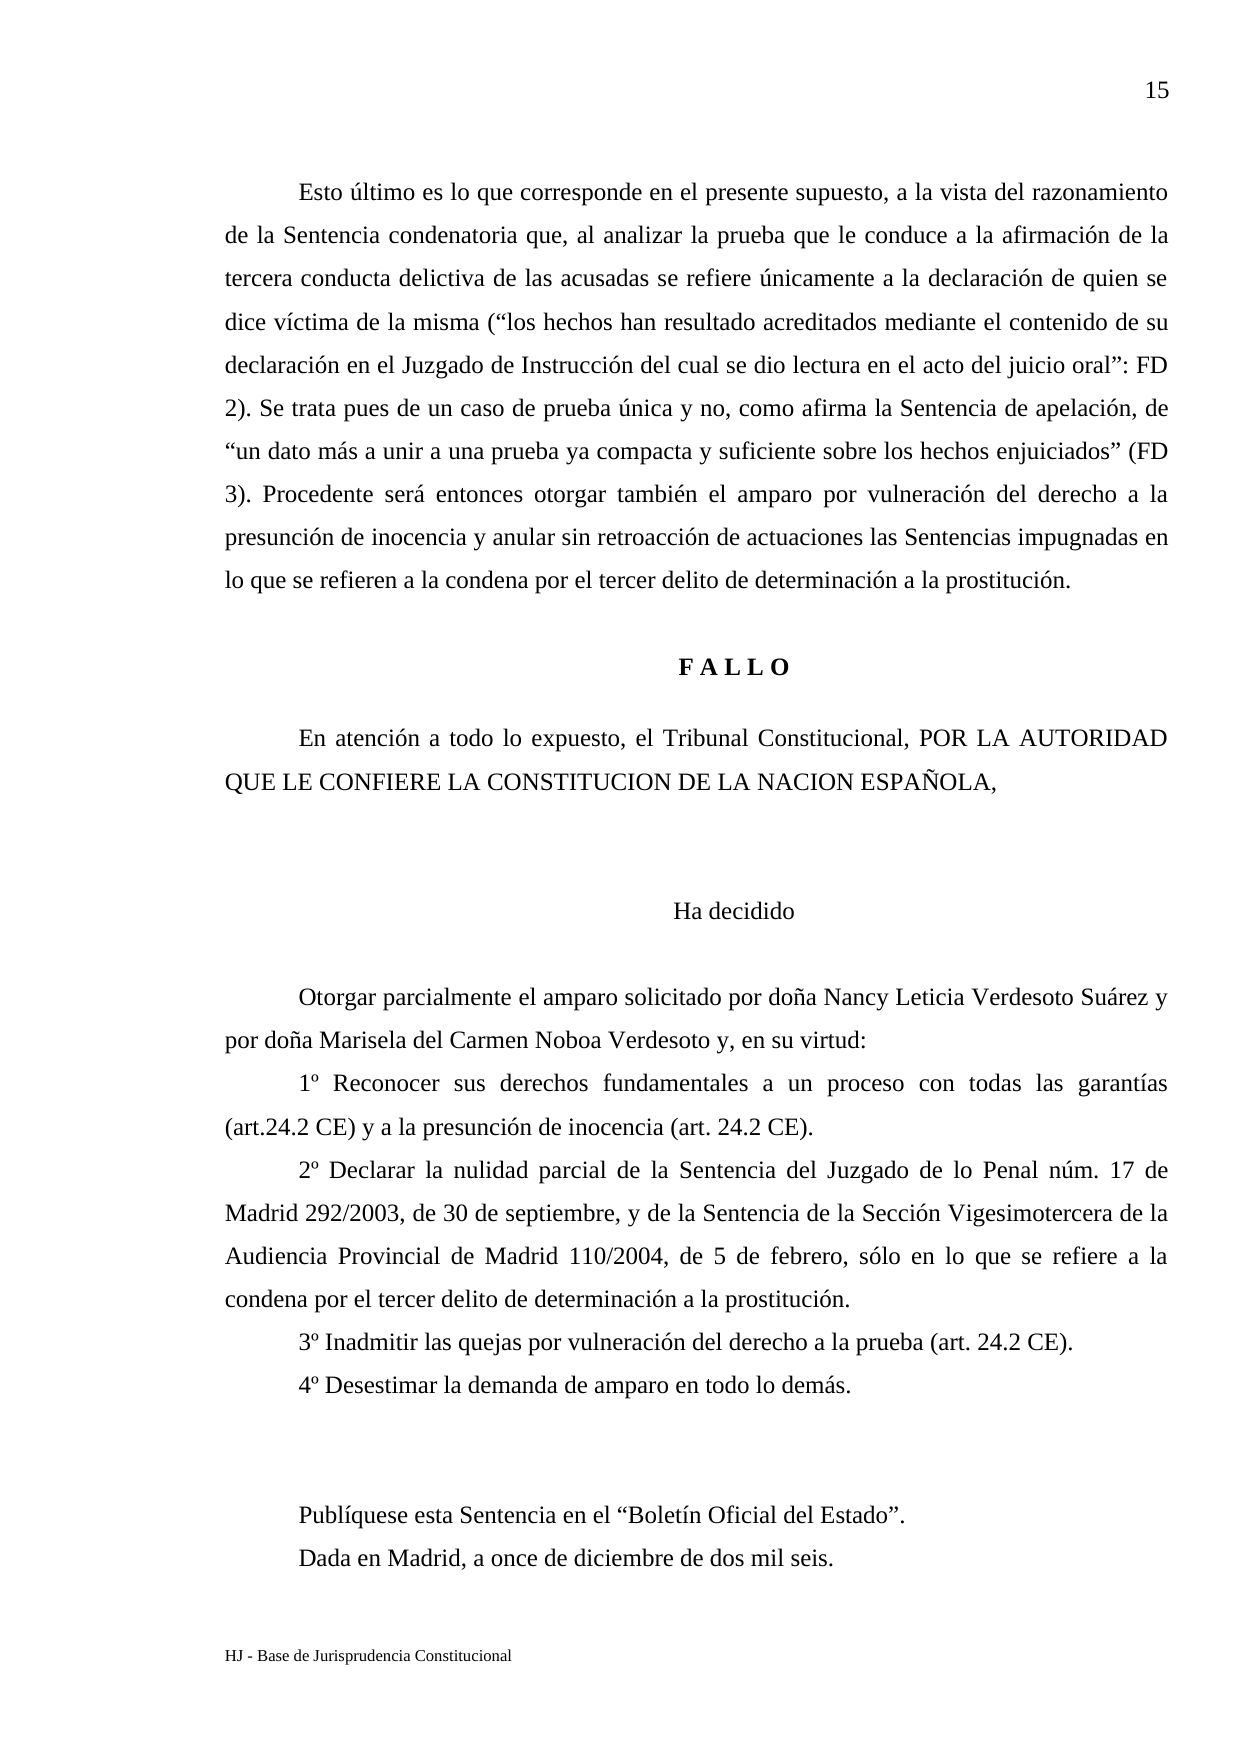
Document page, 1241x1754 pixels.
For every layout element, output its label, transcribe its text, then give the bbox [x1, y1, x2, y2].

text 1º Reconocer sus derechos fundamentales a un proceso con todas las garantías (art.24.2 CE) y a la presunción de inocencia (art. 24.2 CE). [224, 1068, 1169, 1140]
text Otorgar parcialmente el amparo solicitado por doña Nancy Leticia Verdesoto Suárez y por doña Marisela del Carmen Noboa Verdesoto y, en su virtud: [224, 982, 1169, 1054]
text En atención a todo lo expuesto, el Tribunal Constitucional, POR LA AUTORIDAD QUE LE CONFIERE LA CONSTITUCION DE LA NACION ESPAÑOLA, [224, 723, 1169, 795]
text 2º Declarar la nulidad parcial de la Sentencia del Juzgado de lo Penal núm. 17 de Madrid 292/2003, de 30 de septiembre, y de la Sentencia de la Sección Vigesimotercera de la Audiencia Provincial de Madrid 110/2004, de 5 de febrero, sólo en lo que se refiere a la condena por el tercer delito de determinación a la prostitución. [224, 1155, 1169, 1313]
text Ha decidido [224, 896, 1169, 925]
text 4º Desestimar la demanda de amparo en todo lo demás. [224, 1370, 1169, 1399]
subtitle F A L L O [224, 652, 1169, 680]
text Dada en Madrid, a once de diciembre de dos mil seis. [224, 1543, 1169, 1572]
text Esto último es lo que corresponde en el presente supuesto, a la vista del razonamiento de la Sentencia condenatoria que, al analizar la prueba que le conduce a la afirmación de la tercera conducta delictiva de las acusadas se refiere únicamente a la declaración de quien se dice víctima de la misma (“los hechos han resultado acreditados mediante el contenido de su declaración en el Juzgado de Instrucción del cual se dio lectura en el acto del juicio oral”: FD 2). Se trata pues de un caso de prueba única y no, como afirma la Sentencia de apelación, de “un dato más a unir a una prueba ya compacta y suficiente sobre los hechos enjuiciados” (FD 3). Procedente será entonces otorgar también el amparo por vulneración del derecho a la presunción de inocencia y anular sin retroacción de actuaciones las Sentencias impugnadas en lo que se refieren a la condena por el tercer delito de determinación a la prostitución. [224, 177, 1169, 594]
text Publíquese esta Sentencia en el “Boletín Oficial del Estado”. [224, 1500, 1169, 1528]
text 3º Inadmitir las quejas por vulneración del derecho a la prueba (art. 24.2 CE). [224, 1327, 1169, 1356]
